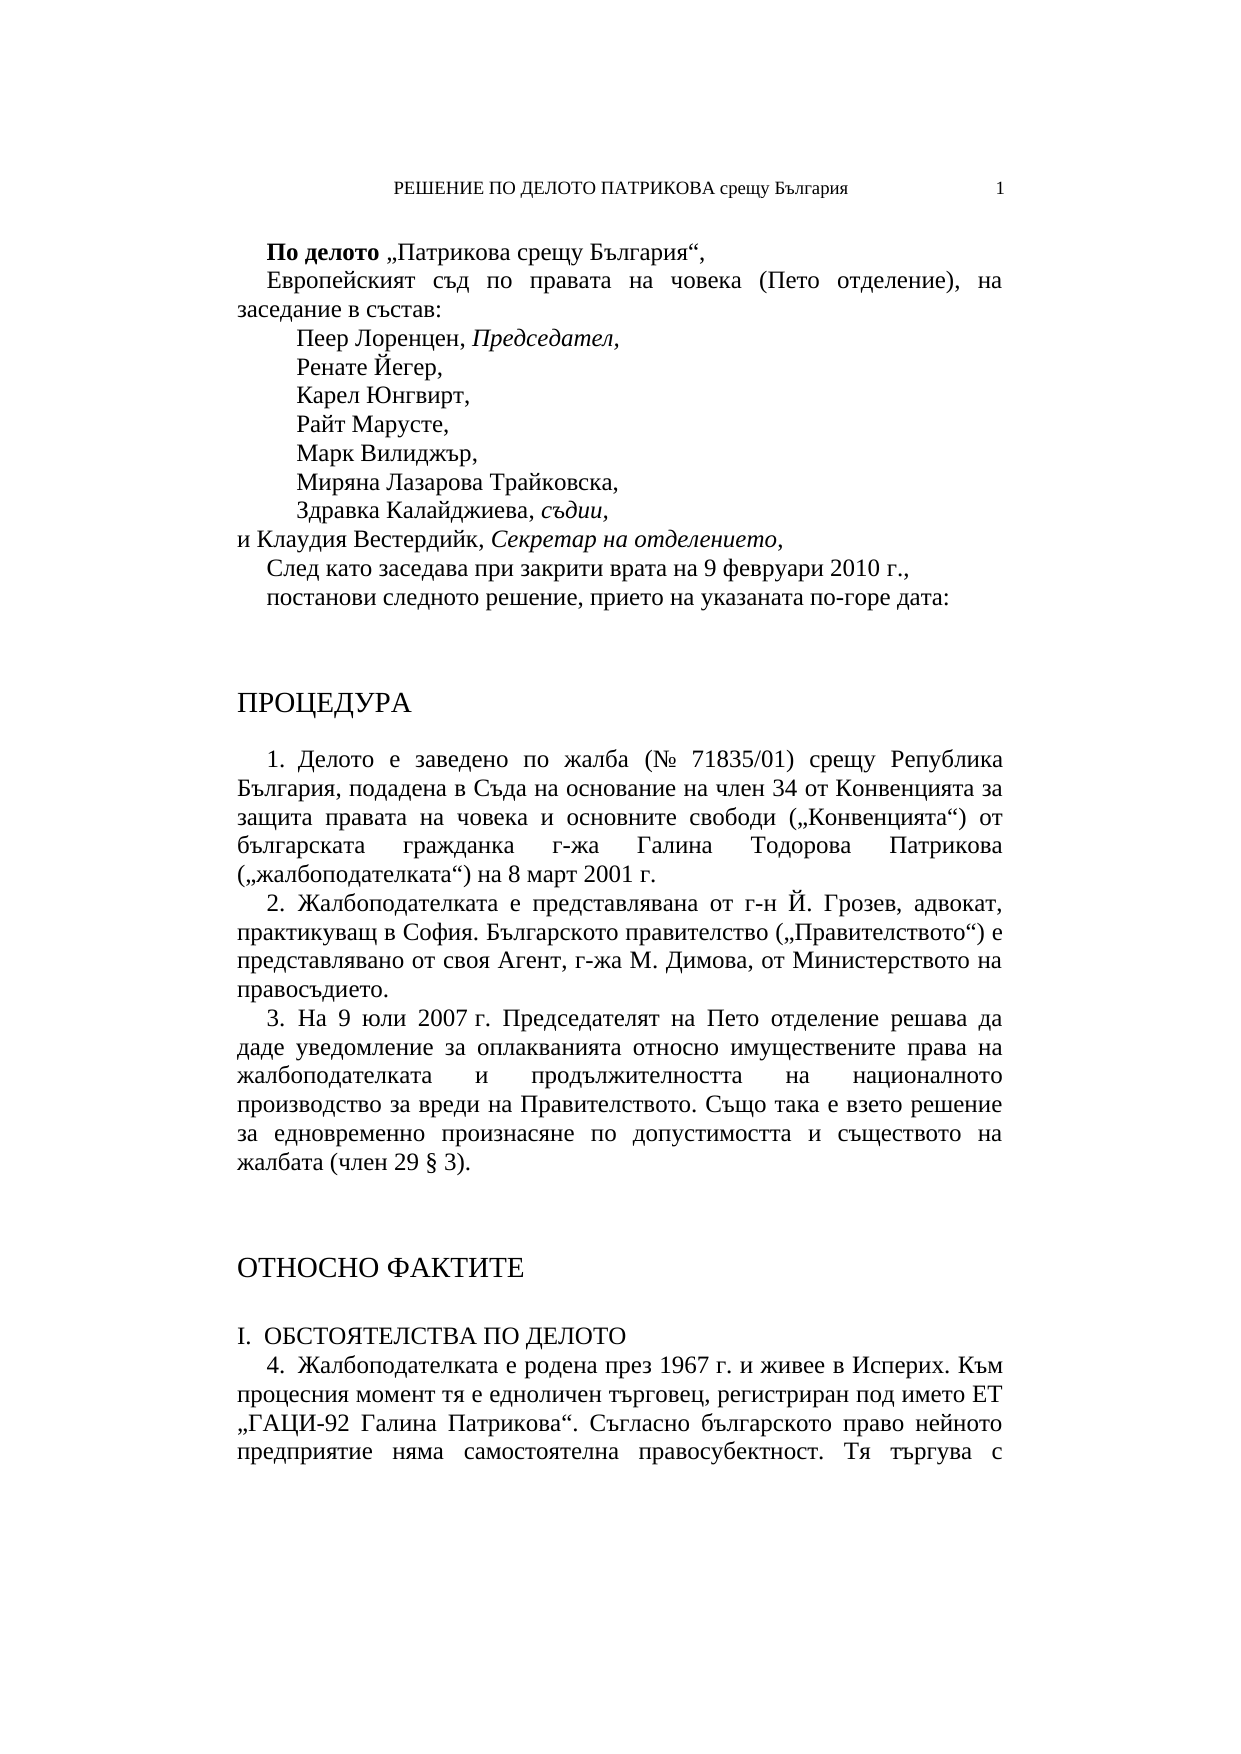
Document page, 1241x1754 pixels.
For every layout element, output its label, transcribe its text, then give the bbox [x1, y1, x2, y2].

text ОТНОСНО ФАКТИТЕ [237, 1250, 1003, 1284]
text постанови следното решение, прието на указаната по-горе дата: [237, 582, 1003, 611]
text Пеер Лоренцен, Председател, Ренате Йегер, Карел Юнгвирт, Райт Марусте, Марк Вилиджър, Миряна Лазарова Трайковска, Здравка Калайджиева, съдии, и Клаудия Вестердийк, Секретар на отделението, [237, 323, 1003, 553]
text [237, 1350, 1003, 1465]
text След като заседава при закрити врата на 9 февруари 2010 г., [237, 553, 1003, 582]
text ПРОЦЕДУРА [237, 686, 1003, 719]
text 2. Жалбоподателката е представлявана от г-н Й. Грозев, адвокат, практикуващ в София. Българското правителство („Правителството“) е представлявано от своя Агент, г-жа М. Димова, от Министерството на правосъдието. [237, 888, 1003, 1003]
text По делото „Патрикова срещу България“, [237, 237, 1003, 266]
text Европейският съд по правата на човека (Пето отделение), на заседание в състав: [237, 266, 1003, 323]
text I. ОБСТОЯТЕЛСТВА ПО ДЕЛОТО [237, 1321, 1003, 1350]
text 1. Делото е заведено по жалба (№ 71835/01) срещу Република България, подадена в Съда на основание на член 34 от Конвенцията за защита правата на човека и основните свободи („Конвенцията“) от българската гражданка г-жа Галина Тодорова Патрикова („жалбоподателката“) на 8 март 2001 г. [237, 744, 1003, 888]
text 3. На 9 юли 2007 г. Председателят на Пето отделение решава да даде уведомление за оплакванията относно имуществените права на жалбоподателката и продължителността на националното производство за вреди на Правителството. Също така е взето решение за едновременно произнасяне по допустимостта и съществото на жалбата (член 29 § 3). [237, 1003, 1003, 1175]
